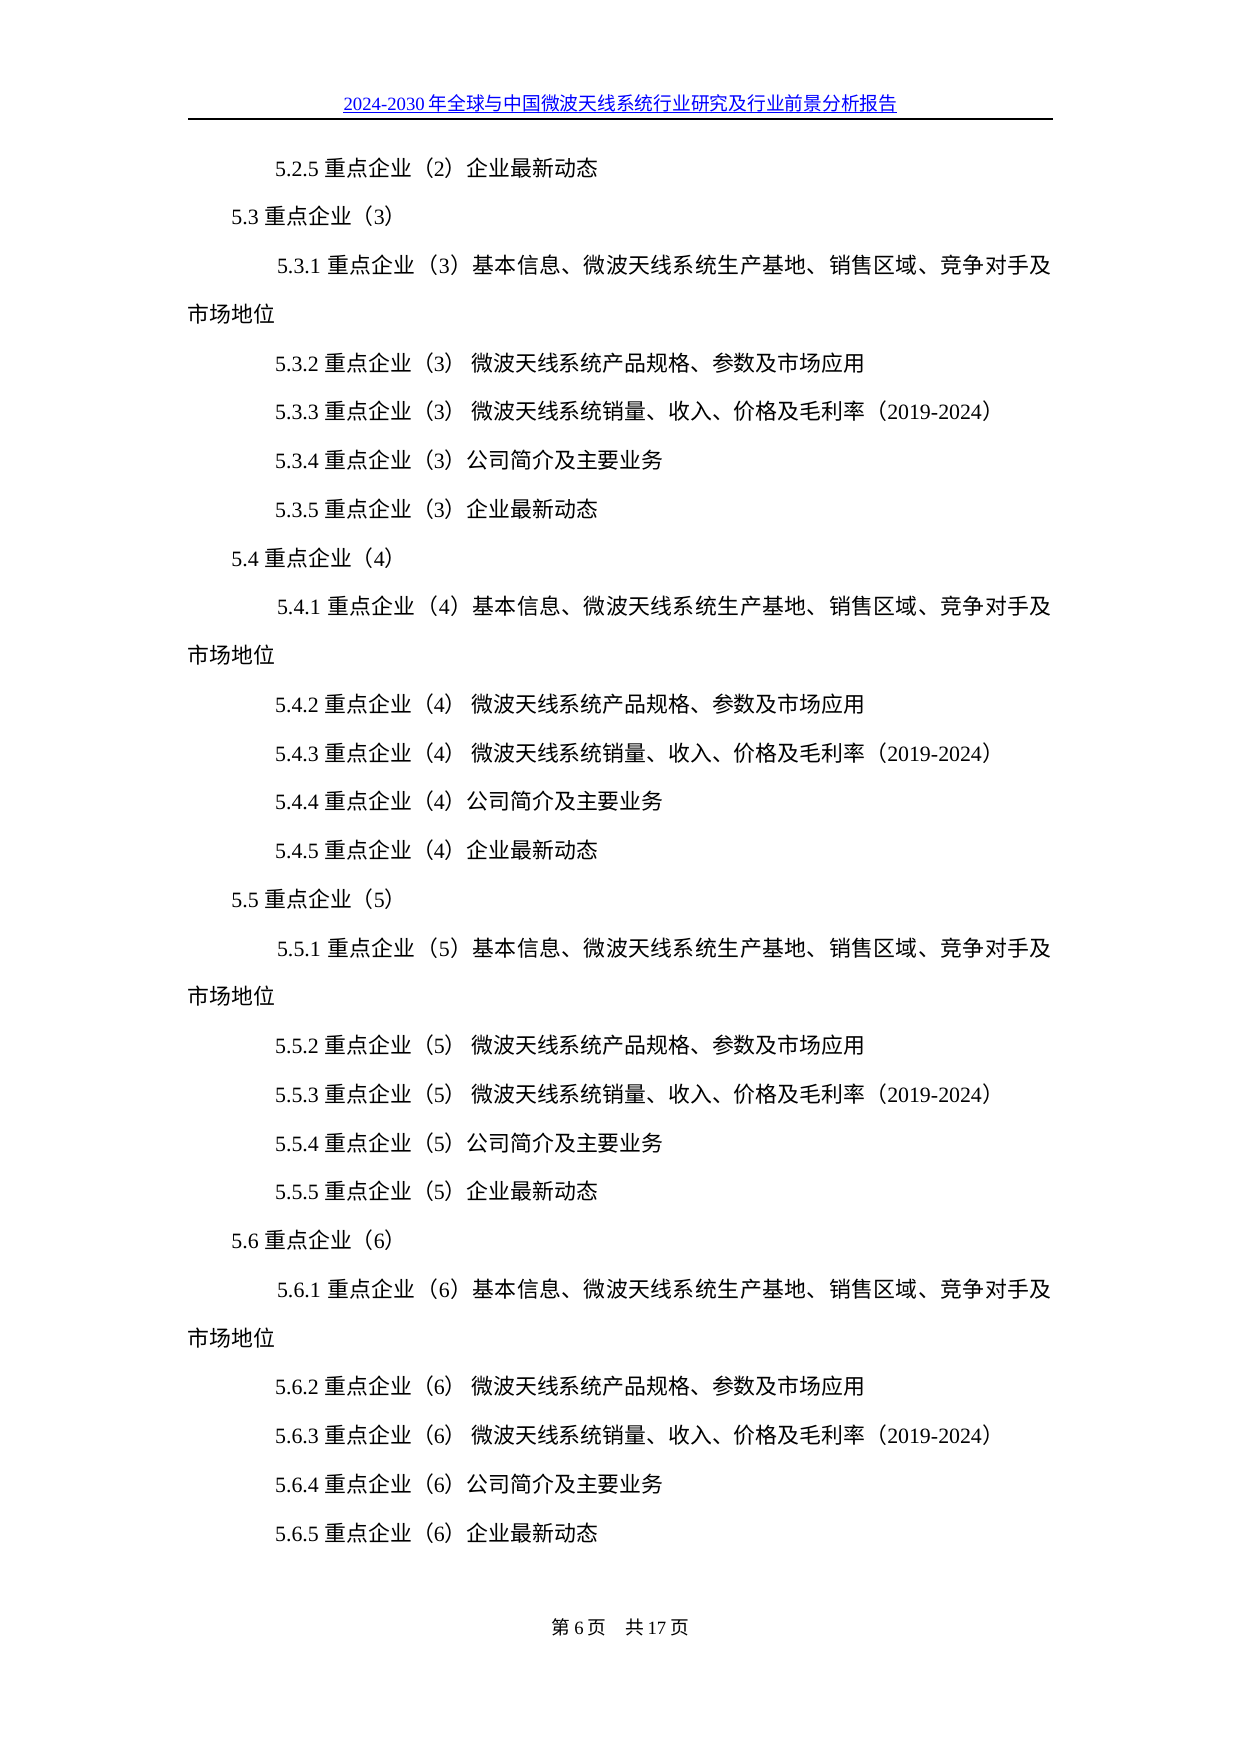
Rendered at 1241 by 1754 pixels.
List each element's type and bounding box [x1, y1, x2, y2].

text [187, 150, 1053, 1548]
